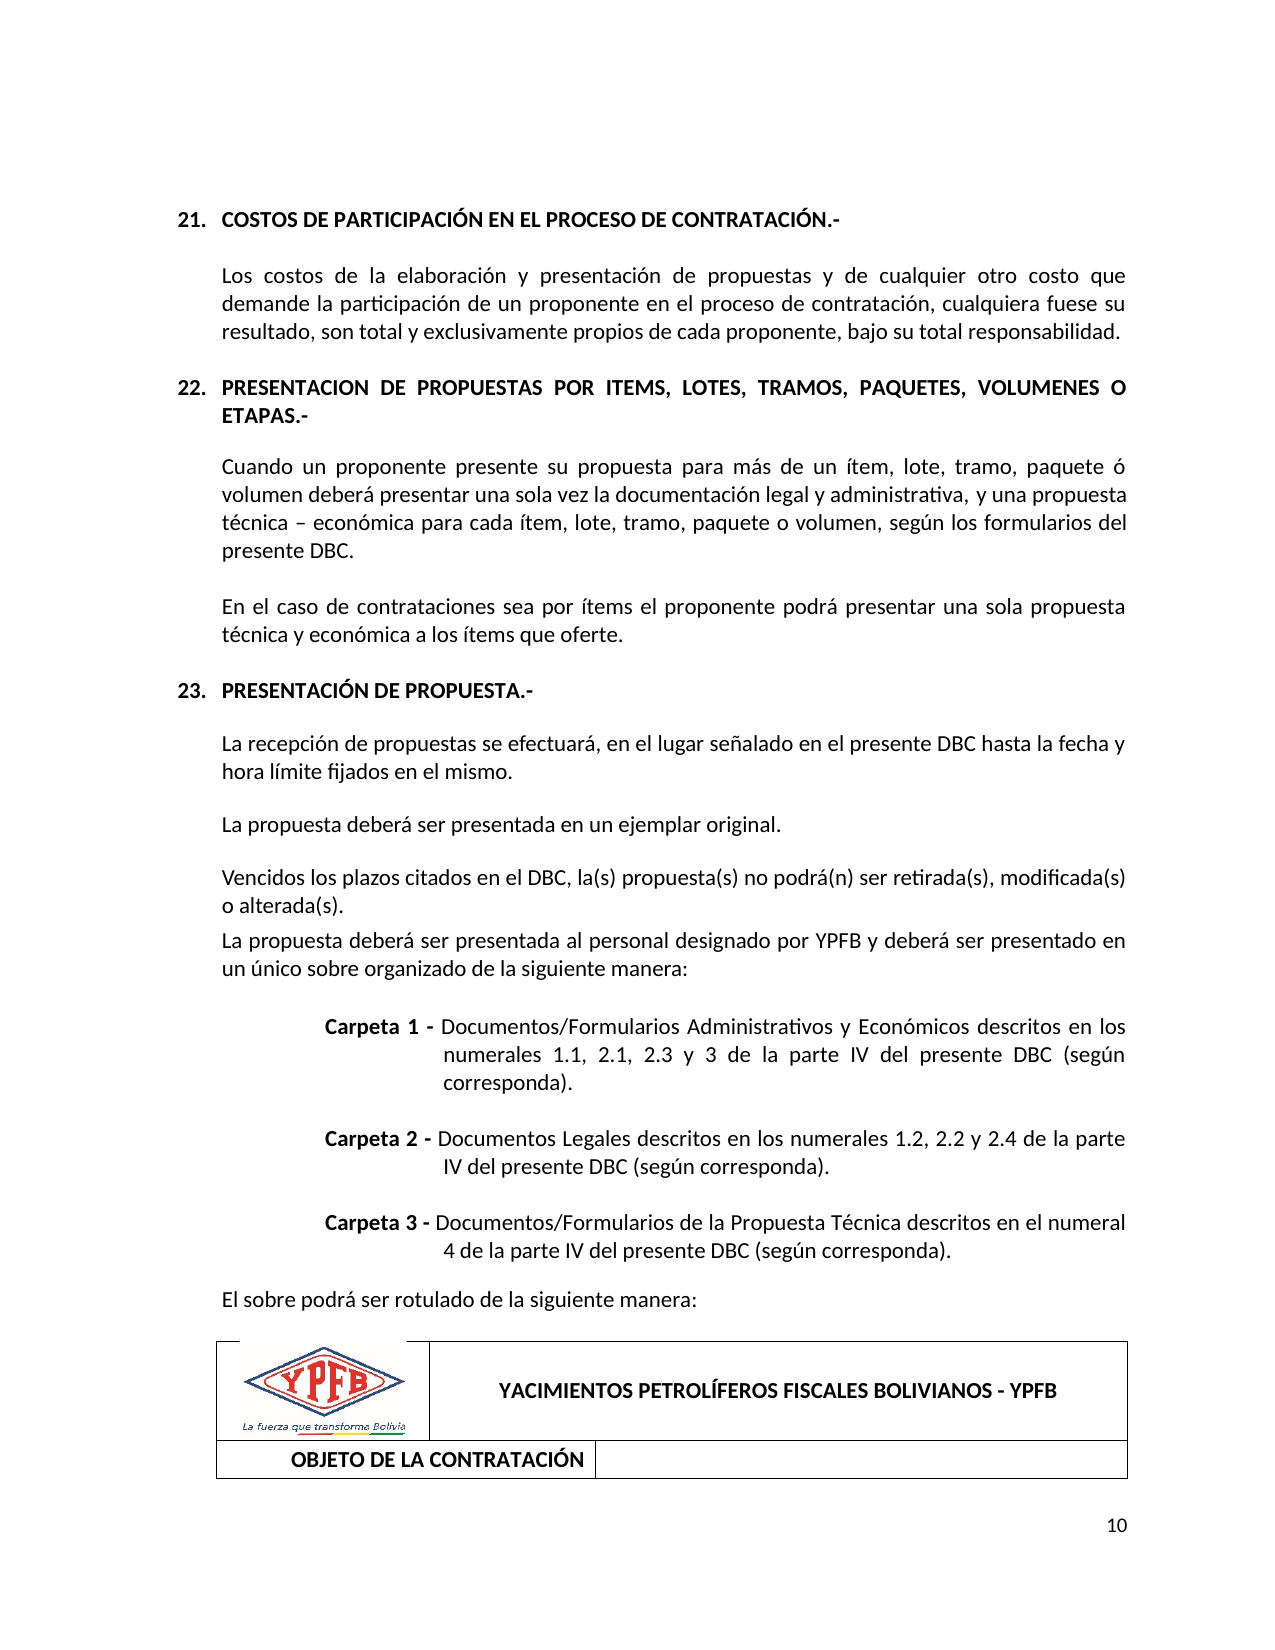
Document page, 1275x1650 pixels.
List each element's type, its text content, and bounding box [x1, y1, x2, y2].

text Los costos de la elaboración y presentación de propuestas y de cualquier otro costo que demande la participación de un proponente en el proceso de contratación, cualquiera fuese su resultado, son total y exclusivamente propios de cada proponente, bajo su total responsabilidad. [222, 261, 1127, 345]
list PRESENTACIÓN DE PROPUESTA.- [177, 676, 1127, 704]
text La propuesta deberá ser presentada al personal designado por YPFB y deberá ser presentado en un único sobre organizado de la siguiente manera: [222, 926, 1127, 982]
table_cell [596, 1441, 1127, 1478]
table_header YACIMIENTOS PETROLÍFEROS FISCALES BOLIVIANOS - YPFB [430, 1342, 1127, 1439]
list Carpeta 2 - Documentos Legales descritos en los numerales 1.2, 2.2 y 2.4 de la parte IV del presente DBC (según corresponda). [325, 1124, 1127, 1180]
table_header [407, 1342, 429, 1439]
text La propuesta deberá ser presentada en un ejemplar original. [222, 811, 1127, 838]
text Vencidos los plazos citados en el DBC, la(s) propuesta(s) no podrá(n) ser retirada(s), modificada(s) o alterada(s). [222, 863, 1127, 919]
text El sobre podrá ser rotulado de la siguiente manera: [222, 1285, 1127, 1313]
list Carpeta 1 - Documentos/Formularios Administrativos y Económicos descritos en los numerales 1.1, 2.1, 2.3 y 3 de la parte IV del presente DBC (según corresponda). [325, 1012, 1127, 1096]
text Cuando un proponente presente su propuesta para más de un ítem, lote, tramo, paquete ó volumen deberá presentar una sola vez la documentación legal y administrativa, y una propuesta técnica – económica para cada ítem, lote, tramo, paquete o volumen, según los formularios del presente DBC. [222, 452, 1127, 564]
text En el caso de contrataciones sea por ítems el proponente podrá presentar una sola propuesta técnica y económica a los ítems que oferte. [222, 592, 1127, 648]
text La recepción de propuestas se efectuará, en el lugar señalado en el presente DBC hasta la fecha y hora límite fijados en el mismo. [222, 729, 1127, 786]
list COSTOS DE PARTICIPACIÓN EN EL PROCESO DE CONTRATACIÓN.- [177, 205, 1127, 233]
picture [239, 1341, 407, 1440]
list PRESENTACION DE PROPUESTAS POR ITEMS, LOTES, TRAMOS, PAQUETES, VOLUMENES O ETAPAS.- [177, 373, 1127, 429]
table_cell OBJETO DE LA CONTRATACIÓN [217, 1441, 595, 1478]
table_header [217, 1342, 239, 1439]
list Carpeta 3 - Documentos/Formularios de la Propuesta Técnica descritos en el numeral 4 de la parte IV del presente DBC (según corresponda). [325, 1208, 1127, 1264]
